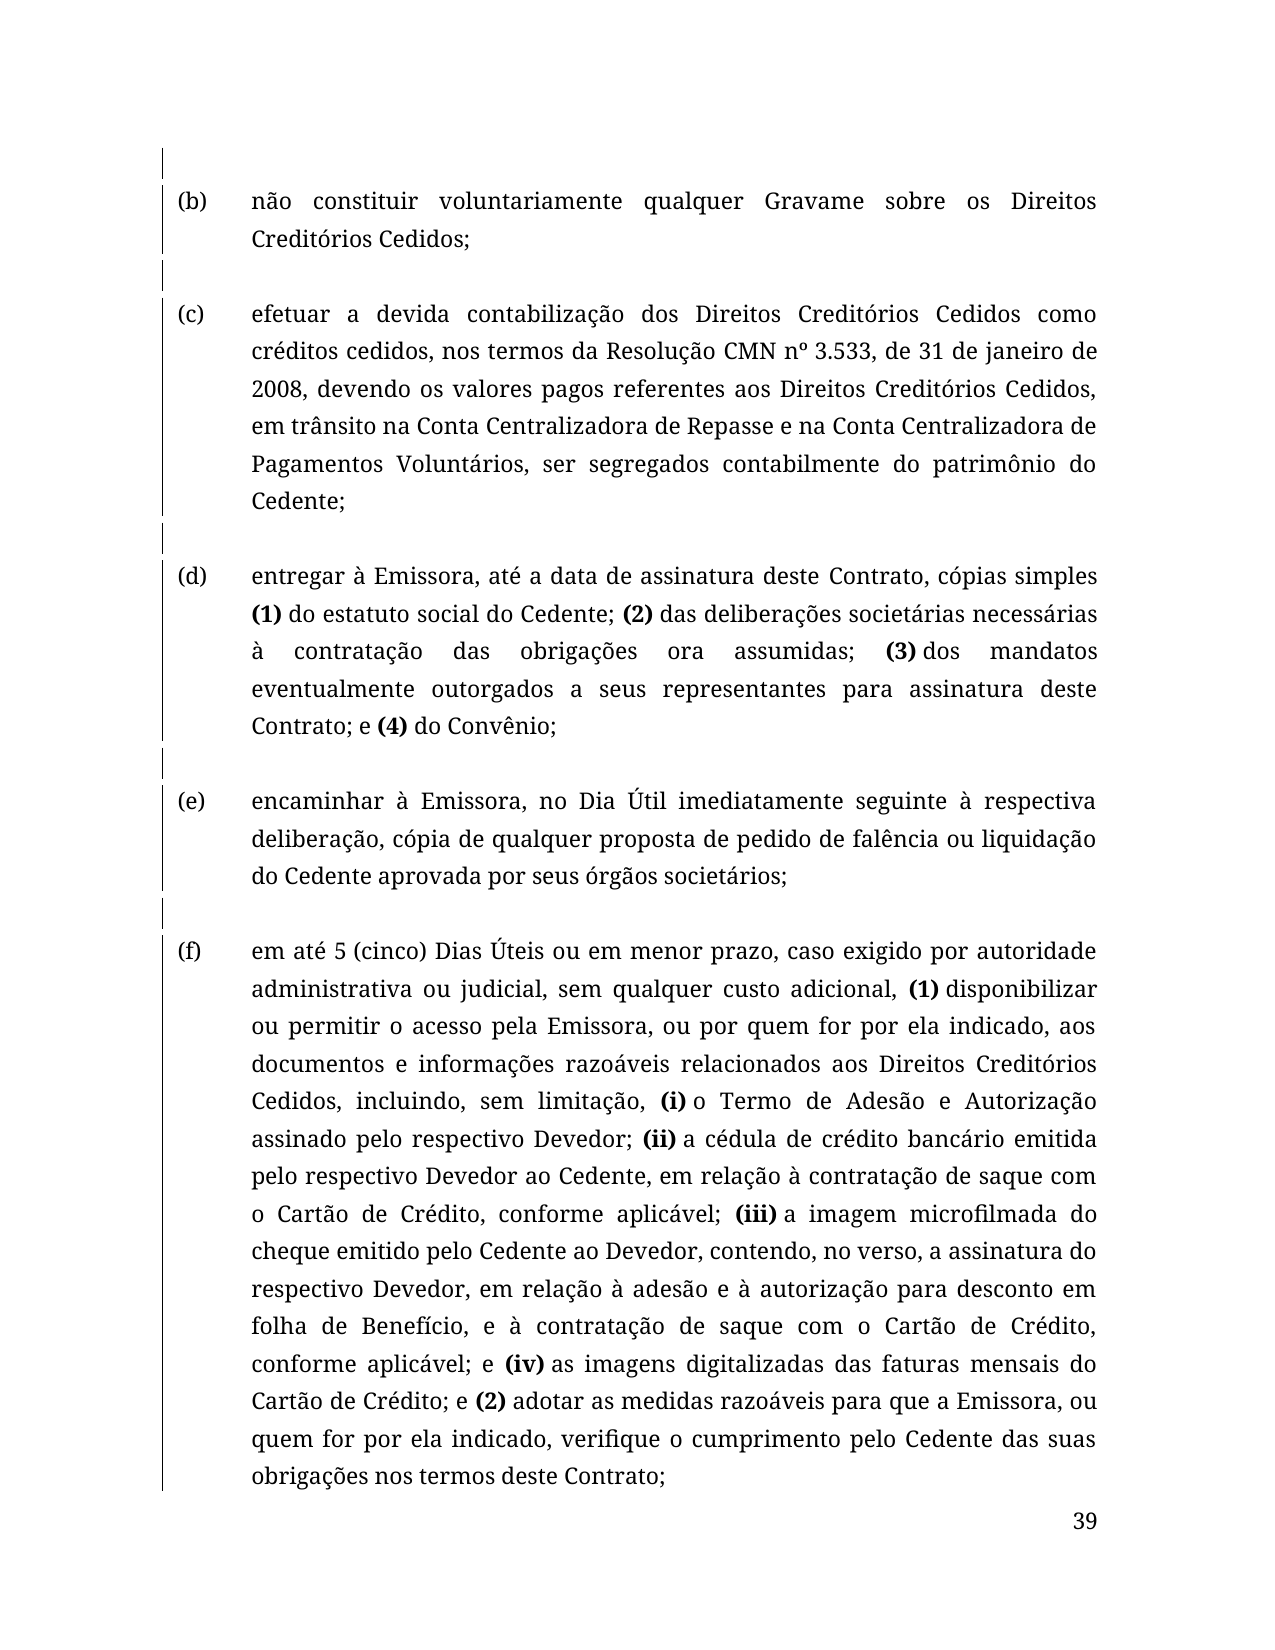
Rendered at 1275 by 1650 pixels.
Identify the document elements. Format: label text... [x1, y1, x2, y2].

list em até 5 (cinco) Dias Úteis ou em menor prazo, caso exigido por autoridade administrativa ou judicial, sem qualquer custo adicional, (1) disponibilizar ou permitir o acesso pela Emissora, ou por quem for por ela indicado, aos documentos e informações razoáveis relacionados aos Direitos Creditórios Cedidos, incluindo, sem limitação, (i) o Termo de Adesão e Autorização assinado pelo respectivo Devedor; (ii) a cédula de crédito bancário emitida pelo respectivo Devedor ao Cedente, em relação à contratação de saque com o Cartão de Crédito, conforme aplicável; (iii) a imagem microfilmada do cheque emitido pelo Cedente ao Devedor, contendo, no verso, a assinatura do respectivo Devedor, em relação à adesão e à autorização para desconto em folha de Benefício, e à contratação de saque com o Cartão de Crédito, conforme aplicável; e (iv) as imagens digitalizadas das faturas mensais do Cartão de Crédito; e (2) adotar as medidas razoáveis para que a Emissora, ou quem for por ela indicado, verifique o cumprimento pelo Cedente das suas obrigações nos termos deste Contrato; [177, 935, 1098, 1491]
list não constituir voluntariamente qualquer Gravame sobre os Direitos Creditórios Cedidos; [177, 185, 1098, 254]
list efetuar a devida contabilização dos Direitos Creditórios Cedidos como créditos cedidos, nos termos da Resolução CMN nº 3.533, de 31 de janeiro de 2008, devendo os valores pagos referentes aos Direitos Creditórios Cedidos, em trânsito na Conta Centralizadora de Repasse e na Conta Centralizadora de Pagamentos Voluntários, ser segregados contabilmente do patrimônio do Cedente; [177, 298, 1098, 516]
list entregar à Emissora, até a data de assinatura deste Contrato, cópias simples (1) do estatuto social do Cedente; (2) das deliberações societárias necessárias à contratação das obrigações ora assumidas; (3) dos mandatos eventualmente outorgados a seus representantes para assinatura deste Contrato; e (4) do Convênio; [177, 560, 1098, 741]
list encaminhar à Emissora, no Dia Útil imediatamente seguinte à respectiva deliberação, cópia de qualquer proposta de pedido de falência ou liquidação do Cedente aprovada por seus órgãos societários; [177, 785, 1098, 891]
